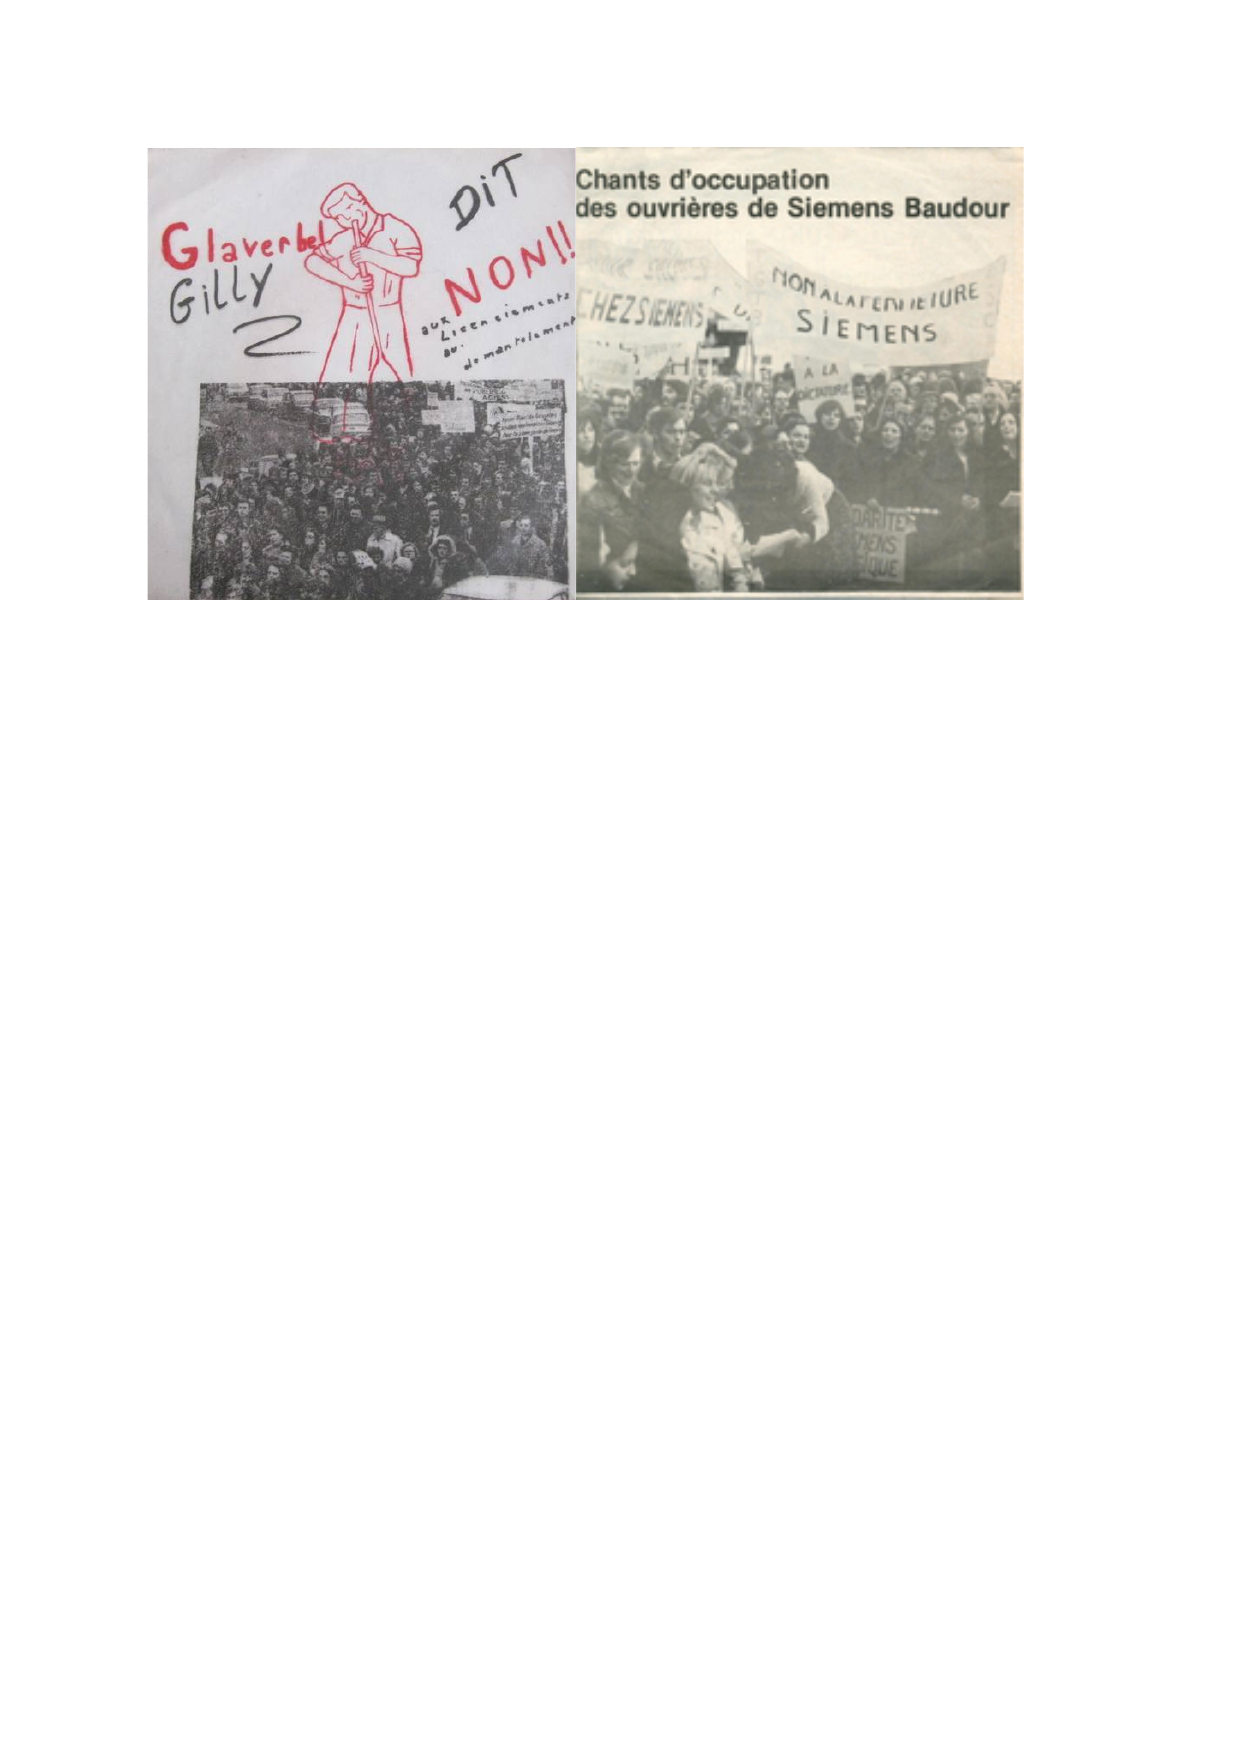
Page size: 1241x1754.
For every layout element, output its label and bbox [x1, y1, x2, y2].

picture [147, 147, 1024, 600]
